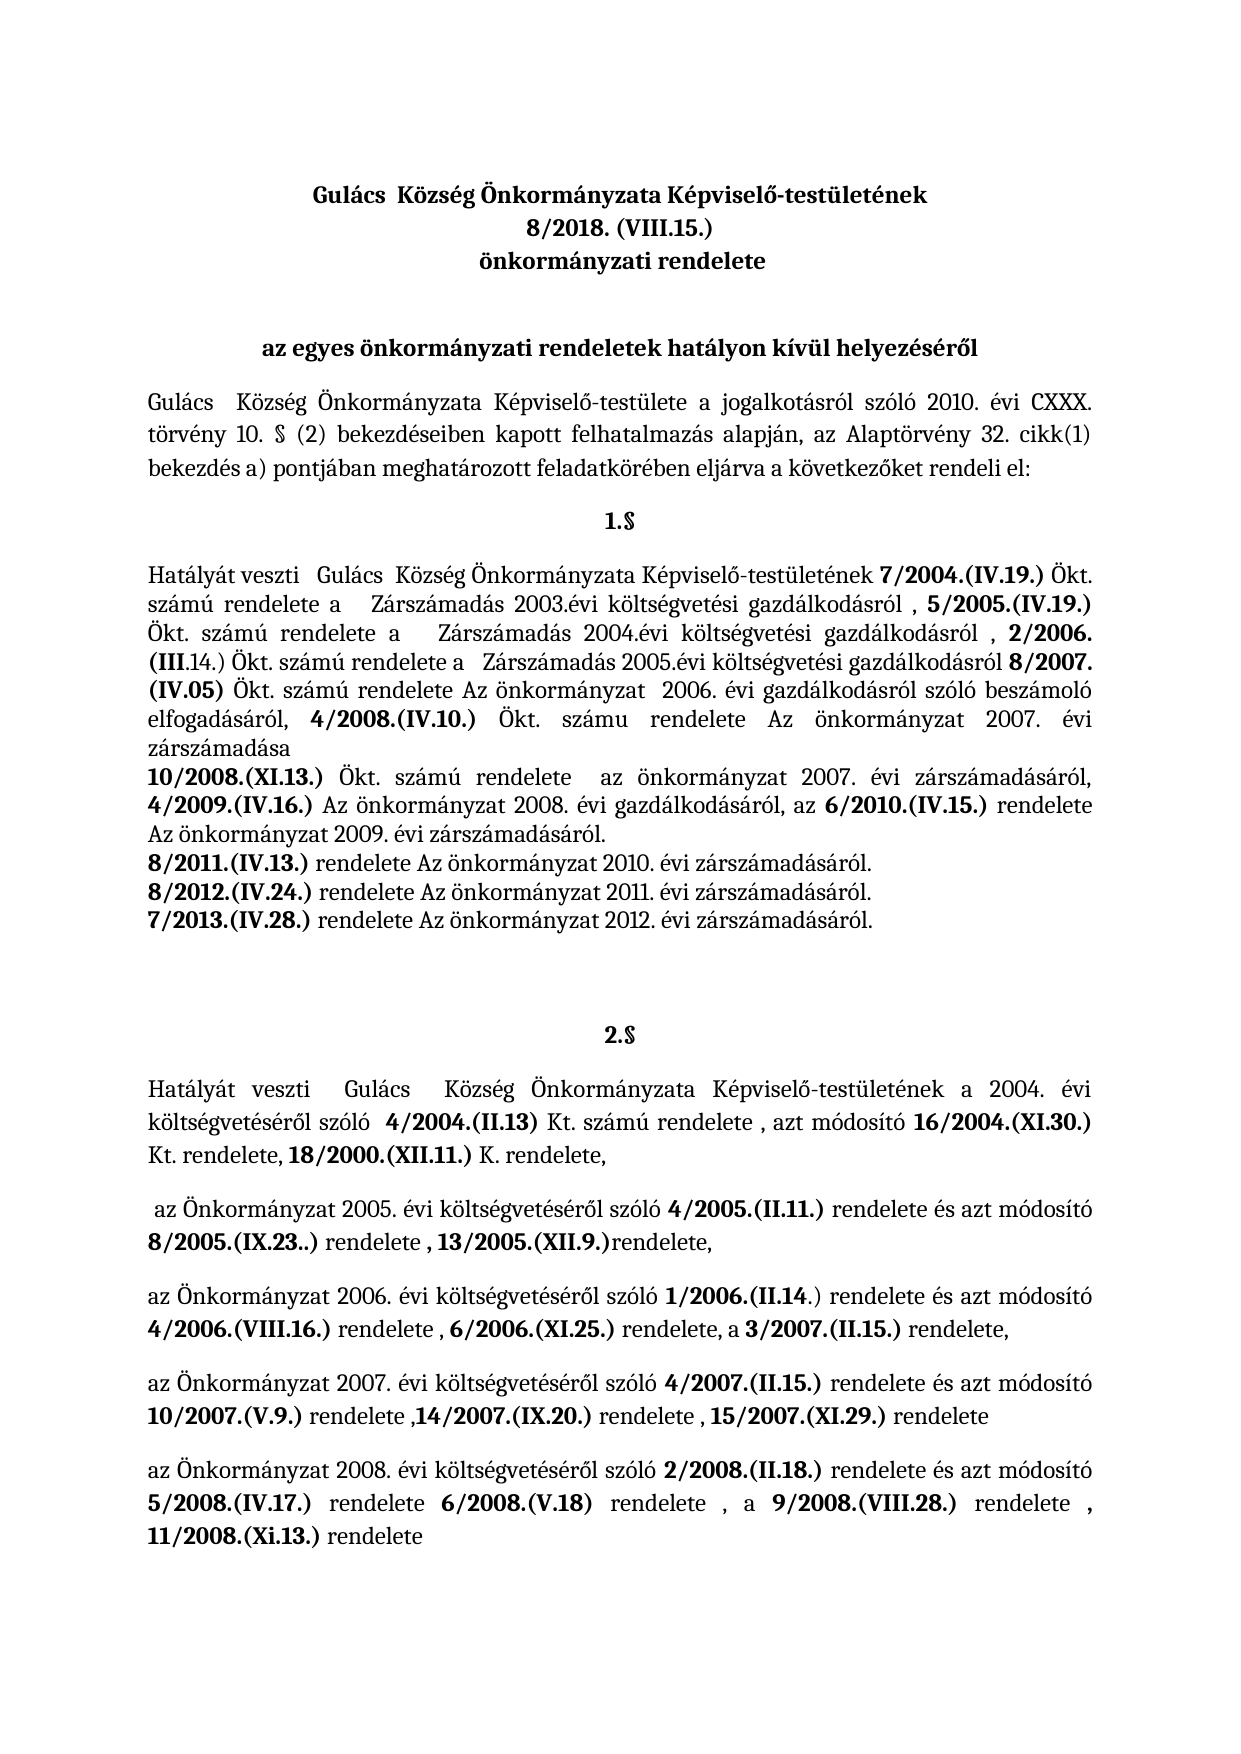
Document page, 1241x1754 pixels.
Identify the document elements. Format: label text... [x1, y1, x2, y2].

text az Önkormányzat 2005. évi költségvetéséről szóló 4/2005.(II.11.) rendelete és azt módosító 8/2005.(IX.23..) rendelete , 13/2005.(XII.9.)rendelete, [148, 1195, 1093, 1257]
text 8/2018. (VIII.15.) [148, 214, 1093, 242]
text 8/2012.(IV.24.) rendelete Az önkormányzat 2011. évi zárszámadásáról. [148, 877, 1093, 906]
text az Önkormányzat 2006. évi költségvetéséről szóló 1/2006.(II.14.) rendelete és azt módosító 4/2006.(VIII.16.) rendelete , 6/2006.(XI.25.) rendelete, a 3/2007.(II.15.) rendelete, [148, 1282, 1093, 1343]
text 8/2011.(IV.13.) rendelete Az önkormányzat 2010. évi zárszámadásáról. [148, 849, 1093, 877]
text Hatályát veszti Gulács Község Önkormányzata Képviselő-testületének a 2004. évi költségvetéséről szóló 4/2004.(II.13) Kt. számú rendelete , azt módosító 16/2004.(XI.30.) Kt. rendelete, 18/2000.(XII.11.) K. rendelete, [148, 1075, 1093, 1170]
text 7/2013.(IV.28.) rendelete Az önkormányzat 2012. évi zárszámadásáról. [148, 906, 1093, 935]
text Gulács Község Önkormányzata Képviselő-testülete a jogalkotásról szóló 2010. évi CXXX. törvény 10. § (2) bekezdéseiben kapott felhatalmazás alapján, az Alaptörvény 32. cikk(1) bekezdés a) pontjában meghatározott feladatkörében eljárva a következőket rendeli el: [148, 387, 1093, 482]
text az egyes önkormányzati rendeletek hatályon kívül helyezéséről [148, 333, 1093, 362]
text az Önkormányzat 2008. évi költségvetéséről szóló 2/2008.(II.18.) rendelete és azt módosító 5/2008.(IV.17.) rendelete 6/2008.(V.18) rendelete , a 9/2008.(VIII.28.) rendelete , 11/2008.(Xi.13.) rendelete [148, 1456, 1093, 1550]
text 10/2008.(XI.13.) Ökt. számú rendelete az önkormányzat 2007. évi zárszámadásáról, 4/2009.(IV.16.) Az önkormányzat 2008. évi gazdálkodásáról, az 6/2010.(IV.15.) rendelete Az önkormányzat 2009. évi zárszámadásáról. [148, 762, 1093, 849]
text Hatályát veszti Gulács Község Önkormányzata Képviselő-testületének 7/2004.(IV.19.) Ökt. számú rendelete a Zárszámadás 2003.évi költségvetési gazdálkodásról , 5/2005.(IV.19.) Ökt. számú rendelete a Zárszámadás 2004.évi költségvetési gazdálkodásról , 2/2006.(III.14.) Ökt. számú rendelete a Zárszámadás 2005.évi költségvetési gazdálkodásról 8/2007.(IV.05) Ökt. számú rendelete Az önkormányzat 2006. évi gazdálkodásról szóló beszámoló elfogadásáról, 4/2008.(IV.10.) Ökt. számu rendelete Az önkormányzat 2007. évi zárszámadása [148, 561, 1093, 762]
text önkormányzati rendelete [148, 247, 1093, 275]
text 1.§ [148, 507, 1093, 536]
text 2.§ [148, 1021, 1093, 1050]
text Gulács Község Önkormányzata Képviselő-testületének [148, 181, 1093, 209]
text az Önkormányzat 2007. évi költségvetéséről szóló 4/2007.(II.15.) rendelete és azt módosító 10/2007.(V.9.) rendelete ,14/2007.(IX.20.) rendelete , 15/2007.(XI.29.) rendelete [148, 1369, 1093, 1430]
